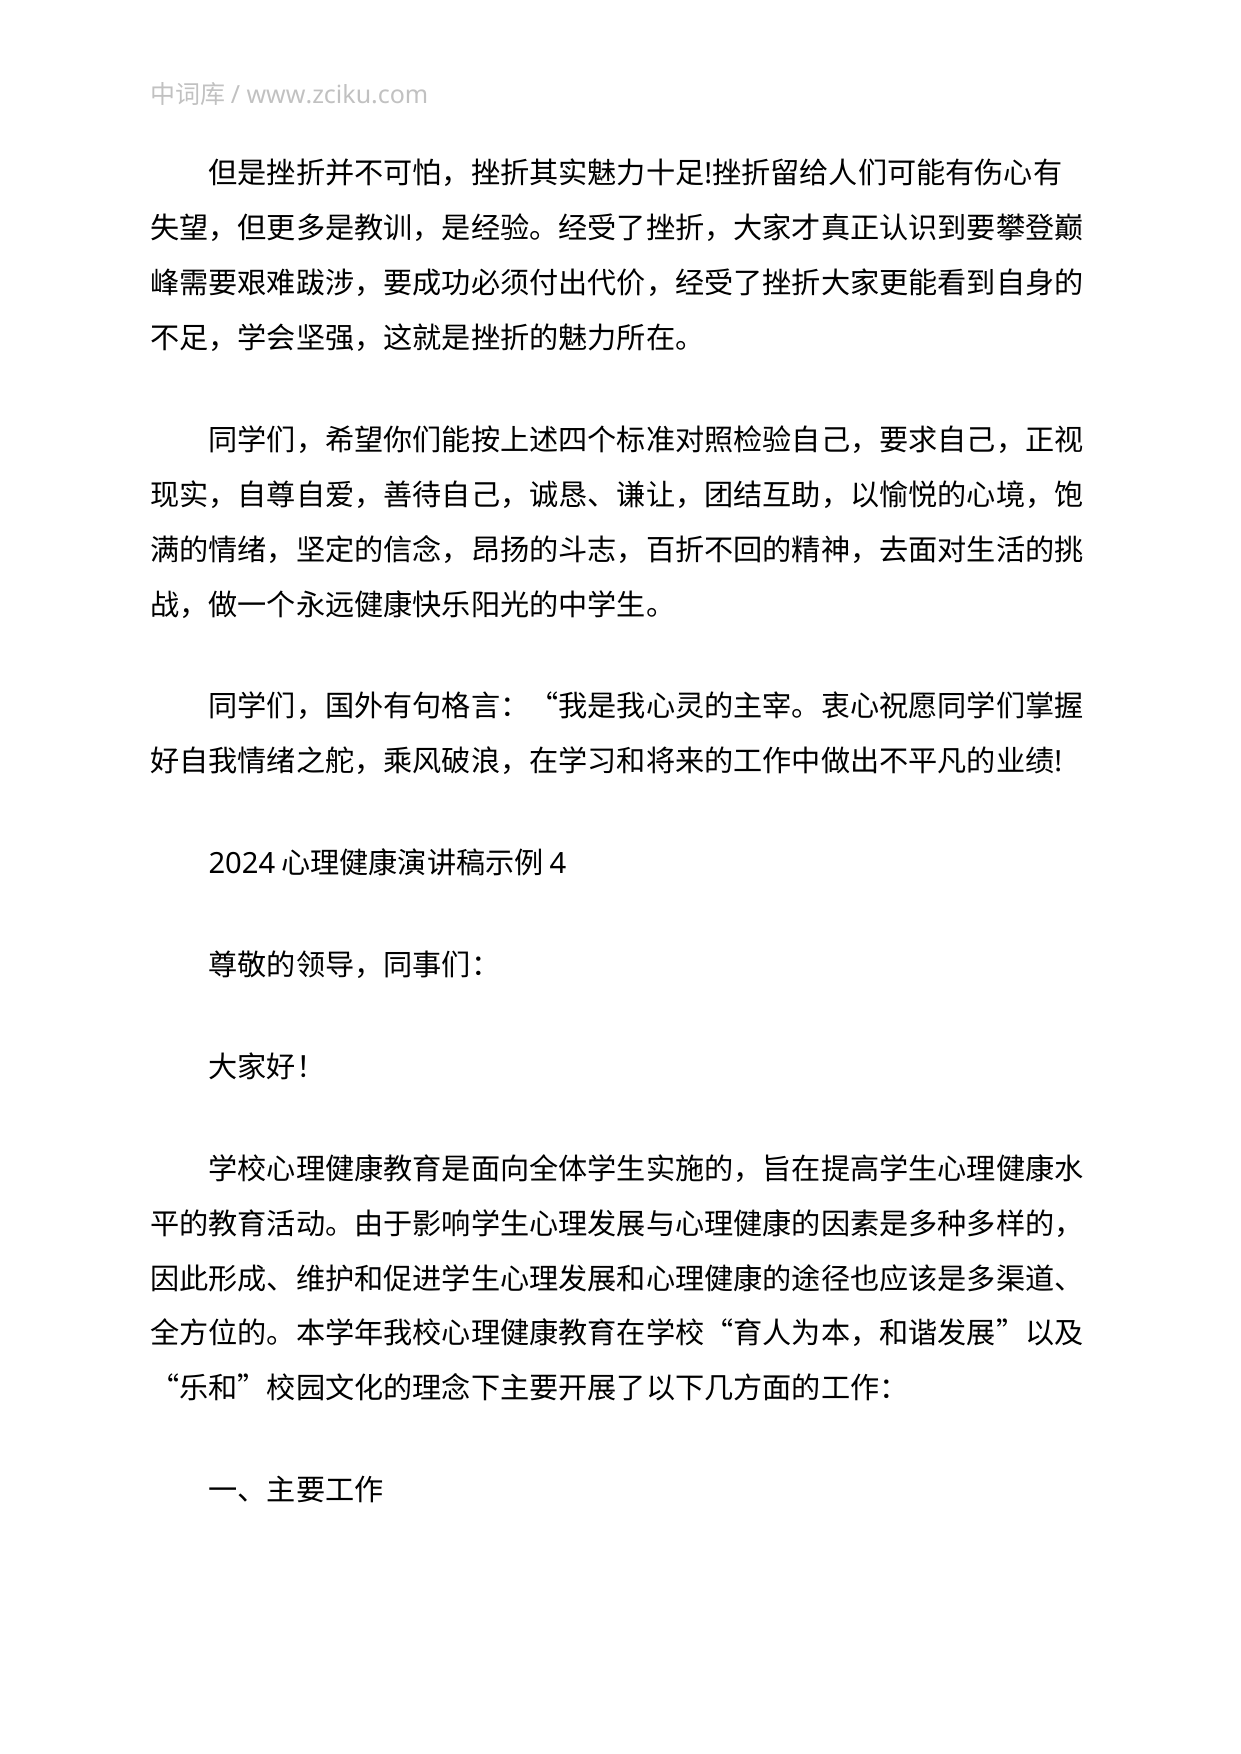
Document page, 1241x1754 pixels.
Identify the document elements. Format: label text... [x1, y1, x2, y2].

text 大家好！ [150, 1044, 1090, 1086]
text 同学们，希望你们能按上述四个标准对照检验自己，要求自己，正视现实，自尊自爱，善待自己，诚恳、谦让，团结互助，以愉悦的心境，饱满的情绪，坚定的信念，昂扬的斗志，百折不回的精神，去面对生活的挑战，做一个永远健康快乐阳光的中学生。 [150, 417, 1090, 623]
text 尊敬的领导，同事们： [150, 942, 1090, 984]
text 但是挫折并不可怕，挫折其实魅力十足!挫折留给人们可能有伤心有失望，但更多是教训，是经验。经受了挫折，大家才真正认识到要攀登巅峰需要艰难跋涉，要成功必须付出代价，经受了挫折大家更能看到自身的不足，学会坚强，这就是挫折的魅力所在。 [150, 150, 1090, 357]
text 同学们，国外有句格言：“我是我心灵的主宰。衷心祝愿同学们掌握好自我情绪之舵，乘风破浪，在学习和将来的工作中做出不平凡的业绩! [150, 683, 1090, 780]
text 一、主要工作 [150, 1467, 1090, 1509]
text 2024心理健康演讲稿示例4 [150, 840, 1090, 882]
text 学校心理健康教育是面向全体学生实施的，旨在提高学生心理健康水平的教育活动。由于影响学生心理发展与心理健康的因素是多种多样的，因此形成、维护和促进学生心理发展和心理健康的途径也应该是多渠道、全方位的。本学年我校心理健康教育在学校“育人为本，和谐发展”以及“乐和”校园文化的理念下主要开展了以下几方面的工作： [150, 1145, 1090, 1407]
